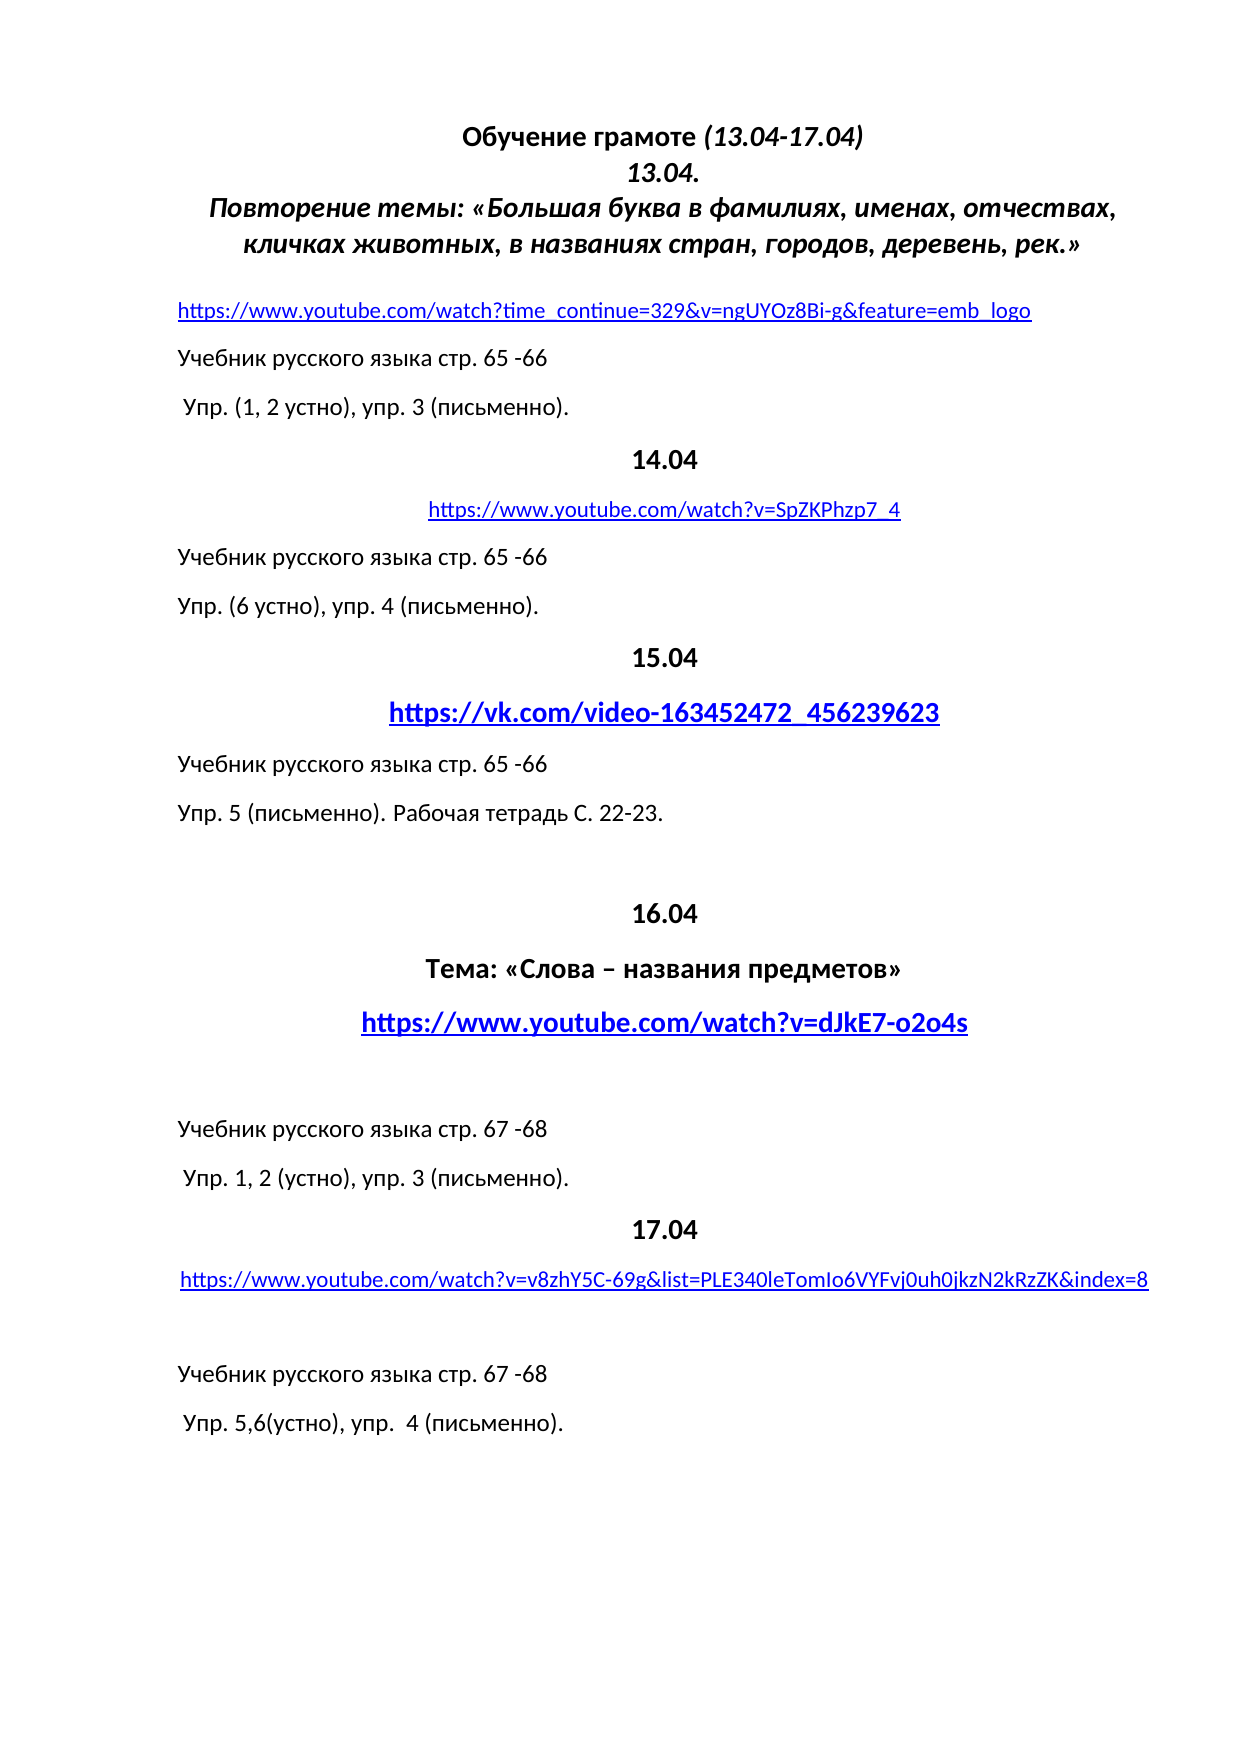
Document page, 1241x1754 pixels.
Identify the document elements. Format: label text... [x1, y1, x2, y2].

text https://www.youtube.com/watch?v=SpZKPhzp7_4 [177, 495, 1152, 523]
text 17.04 [177, 1211, 1152, 1247]
text Упр. (6 устно), упр. 4 (письменно). [177, 590, 1152, 621]
text Учебник русского языка стр. 67 -68 [177, 1113, 1152, 1143]
text Учебник русского языка стр. 65 -66 [177, 343, 1152, 373]
text Учебник русского языка стр. 65 -66 [177, 541, 1152, 572]
text Повторение темы: «Большая буква в фамилиях, именах, отчествах, кличках животных, в названиях стран, городов, деревень, рек.» [177, 189, 1152, 261]
text Упр. 5 (письменно). Рабочая тетрадь С. 22-23. [177, 797, 1152, 828]
text Упр. 1, 2 (устно), упр. 3 (письменно). [177, 1162, 1152, 1192]
text 15.04 [177, 639, 1152, 675]
text https://www.youtube.com/watch?v=v8zhY5C-69g&list=PLE340leTomIo6VYFvj0uh0jkzN2kRzZK&index=8 [177, 1265, 1152, 1293]
text 13.04. [177, 154, 1152, 189]
text https://vk.com/video-163452472_456239623 [177, 694, 1152, 729]
text Тема: «Слова – названия предметов» [177, 950, 1152, 985]
text 14.04 [177, 441, 1152, 476]
text https://www.youtube.com/watch?v=dJkE7-o2o4s [177, 1004, 1152, 1040]
text https://www.youtube.com/watch?time_continue=329&v=ngUYOz8Bi-g&feature=emb_logo [177, 296, 1152, 324]
text Упр. 5,6(устно), упр. 4 (письменно). [177, 1407, 1152, 1438]
text Упр. (1, 2 устно), упр. 3 (письменно). [177, 392, 1152, 422]
text Учебник русского языка стр. 67 -68 [177, 1358, 1152, 1389]
text Обучение грамоте (13.04-17.04) [177, 118, 1152, 154]
text Учебник русского языка стр. 65 -66 [177, 748, 1152, 779]
text 16.04 [177, 895, 1152, 931]
